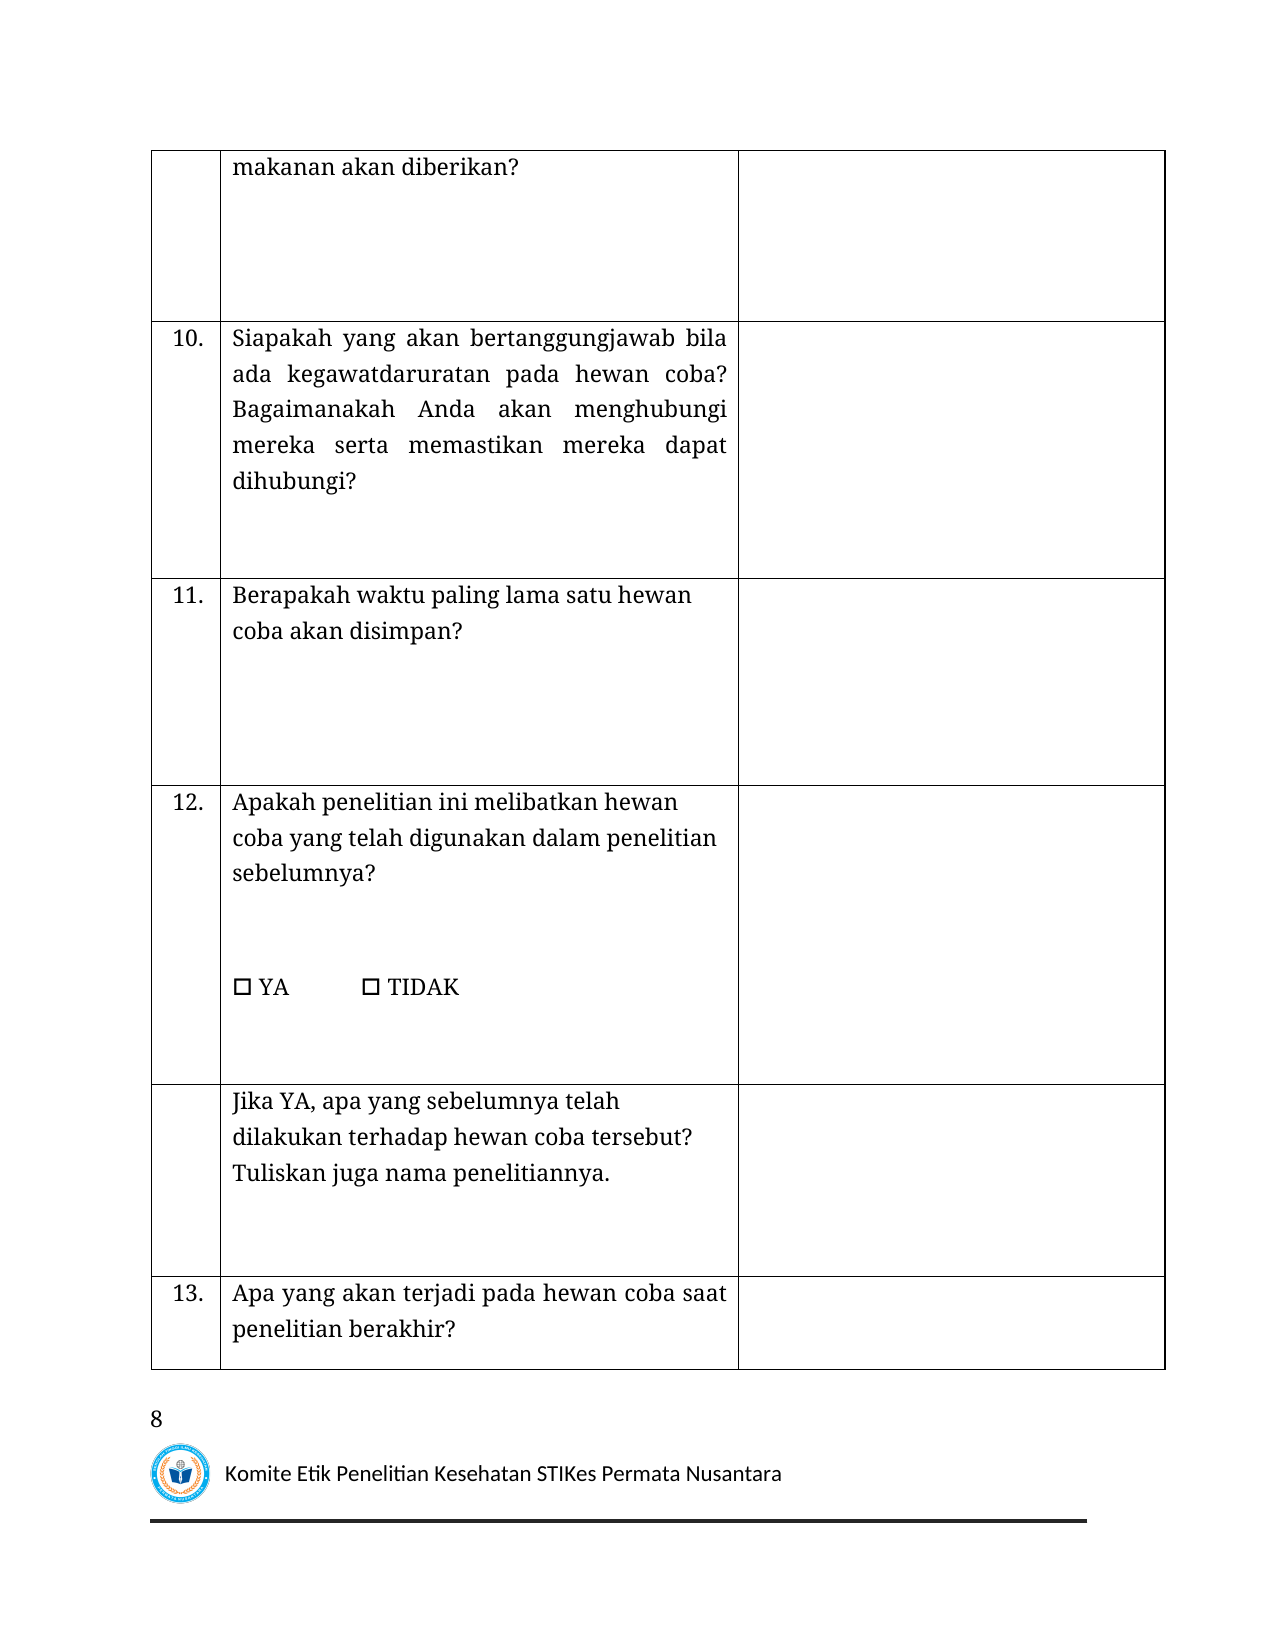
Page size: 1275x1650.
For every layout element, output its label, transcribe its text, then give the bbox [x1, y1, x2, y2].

table_cell Apa yang akan terjadi pada hewan coba saat penelitian berakhir? [221, 1277, 738, 1369]
picture [157, 1450, 204, 1500]
table_cell Jika YA, apa yang sebelumnya telah dilakukan terhadap hewan coba tersebut? Tuliskan juga nama penelitiannya. [221, 1085, 738, 1276]
table_cell Apakah penelitian ini melibatkan hewan coba yang telah digunakan dalam penelitian sebelumnya? YA TIDAK [221, 786, 738, 1084]
table_cell Makanan apakah yang akan diberikan kepada hewan coba, dan berapa seringkah makanan akan diberikan? [221, 151, 738, 321]
table_cell Siapakah yang akan bertanggungjawab bila ada kegawatdaruratan pada hewan coba? Bagaimanakah Anda akan menghubungi mereka serta memastikan mereka dapat dihubungi? [221, 322, 738, 578]
picture [150, 1443, 210, 1504]
table_cell Berapakah waktu paling lama satu hewan coba akan disimpan? [221, 579, 738, 784]
table_cell [152, 786, 220, 1084]
table_cell [739, 1277, 1164, 1369]
table_cell [152, 579, 220, 784]
table_cell [739, 151, 1164, 321]
table_cell [152, 322, 220, 578]
table_cell [152, 1085, 220, 1276]
table_cell [739, 1085, 1164, 1276]
table_cell [739, 322, 1164, 578]
table_cell [739, 579, 1164, 784]
table_cell [739, 786, 1164, 1084]
table_cell [152, 151, 220, 321]
table_cell [152, 1277, 220, 1369]
